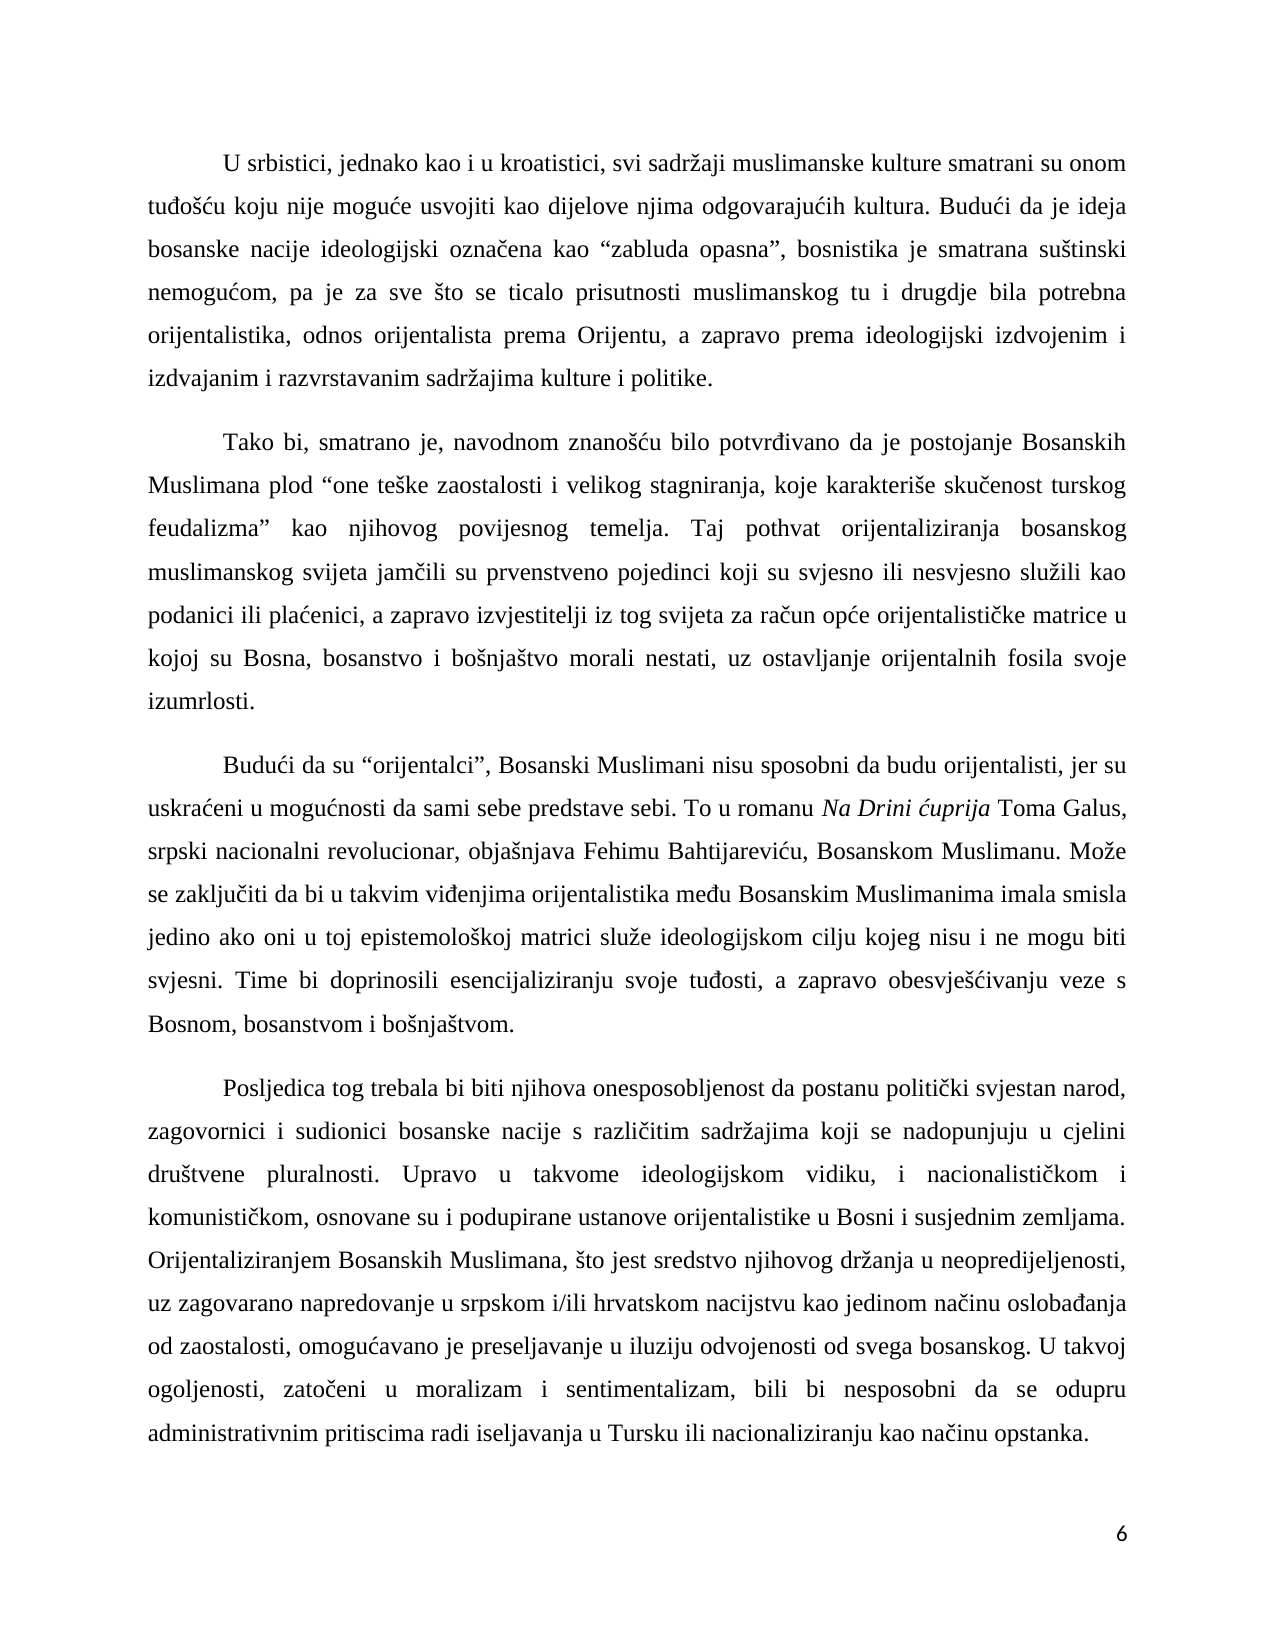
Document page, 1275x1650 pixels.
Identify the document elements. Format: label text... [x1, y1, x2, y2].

text Tako bi, smatrano je, navodnom znanošću bilo potvrđivano da je postojanje Bosanskih Muslimana plod “one teške zaostalosti i velikog stagniranja, koje karakteriše skučenost turskog feudalizma” kao njihovog povijesnog temelja. Taj pothvat orijentaliziranja bosanskog muslimanskog svijeta jamčili su prvenstveno pojedinci koji su svjesno ili nesvjesno služili kao podanici ili plaćenici, a zapravo izvjestitelji iz tog svijeta za račun opće orijentalističke matrice u kojoj su Bosna, bosanstvo i bošnjaštvo morali nestati, uz ostavljanje orijentalnih fosila svoje izumrlosti. [148, 427, 1127, 715]
text Budući da su “orijentalci”, Bosanski Muslimani nisu sposobni da budu orijentalisti, jer su uskraćeni u mogućnosti da sami sebe predstave sebi. To u romanu Na Drini ćuprija Toma Galus, srpski nacionalni revolucionar, objašnjava Fehimu Bahtijareviću, Bosanskom Muslimanu. Može se zaključiti da bi u takvim viđenjima orijentalistika među Bosanskim Muslimanima imala smisla jedino ako oni u toj epistemološkoj matrici služe ideologijskom cilju kojeg nisu i ne mogu biti svjesni. Time bi doprinosili esencijaliziranju svoje tuđosti, a zapravo obesvješćivanju veze s Bosnom, bosanstvom i bošnjaštvom. [148, 750, 1127, 1037]
text U srbistici, jednako kao i u kroatistici, svi sadržaji muslimanske kulture smatrani su onom tuđošću koju nije moguće usvojiti kao dijelove njima odgovarajućih kultura. Budući da je ideja bosanske nacije ideologijski označena kao “zabluda opasna”, bosnistika je smatrana suštinski nemogućom, pa je za sve što se ticalo prisutnosti muslimanskog tu i drugdje bila potrebna orijentalistika, odnos orijentalista prema Orijentu, a zapravo prema ideologijski izdvojenim i izdvajanim i razvrstavanim sadržajima kulture i politike. [148, 148, 1127, 392]
text Posljedica tog trebala bi biti njihova onesposobljenost da postanu politički svjestan narod, zagovornici i sudionici bosanske nacije s različitim sadržajima koji se nadopunjuju u cjelini društvene pluralnosti. Upravo u takvome ideologijskom vidiku, i nacionalističkom i komunističkom, osnovane su i podupirane ustanove orijentalistike u Bosni i susjednim zemljama. Orijentaliziranjem Bosanskih Muslimana, što jest sredstvo njihovog držanja u neopredijeljenosti, uz zagovarano napredovanje u srpskom i/ili hrvatskom nacijstvu kao jedinom načinu oslobađanja od zaostalosti, omogućavano je preseljavanje u iluziju odvojenosti od svega bosanskog. U takvoj ogoljenosti, zatočeni u moralizam i sentimentalizam, bili bi nesposobni da se odupru administrativnim pritiscima radi iseljavanja u Tursku ili nacionaliziranju kao načinu opstanka. [148, 1073, 1127, 1446]
